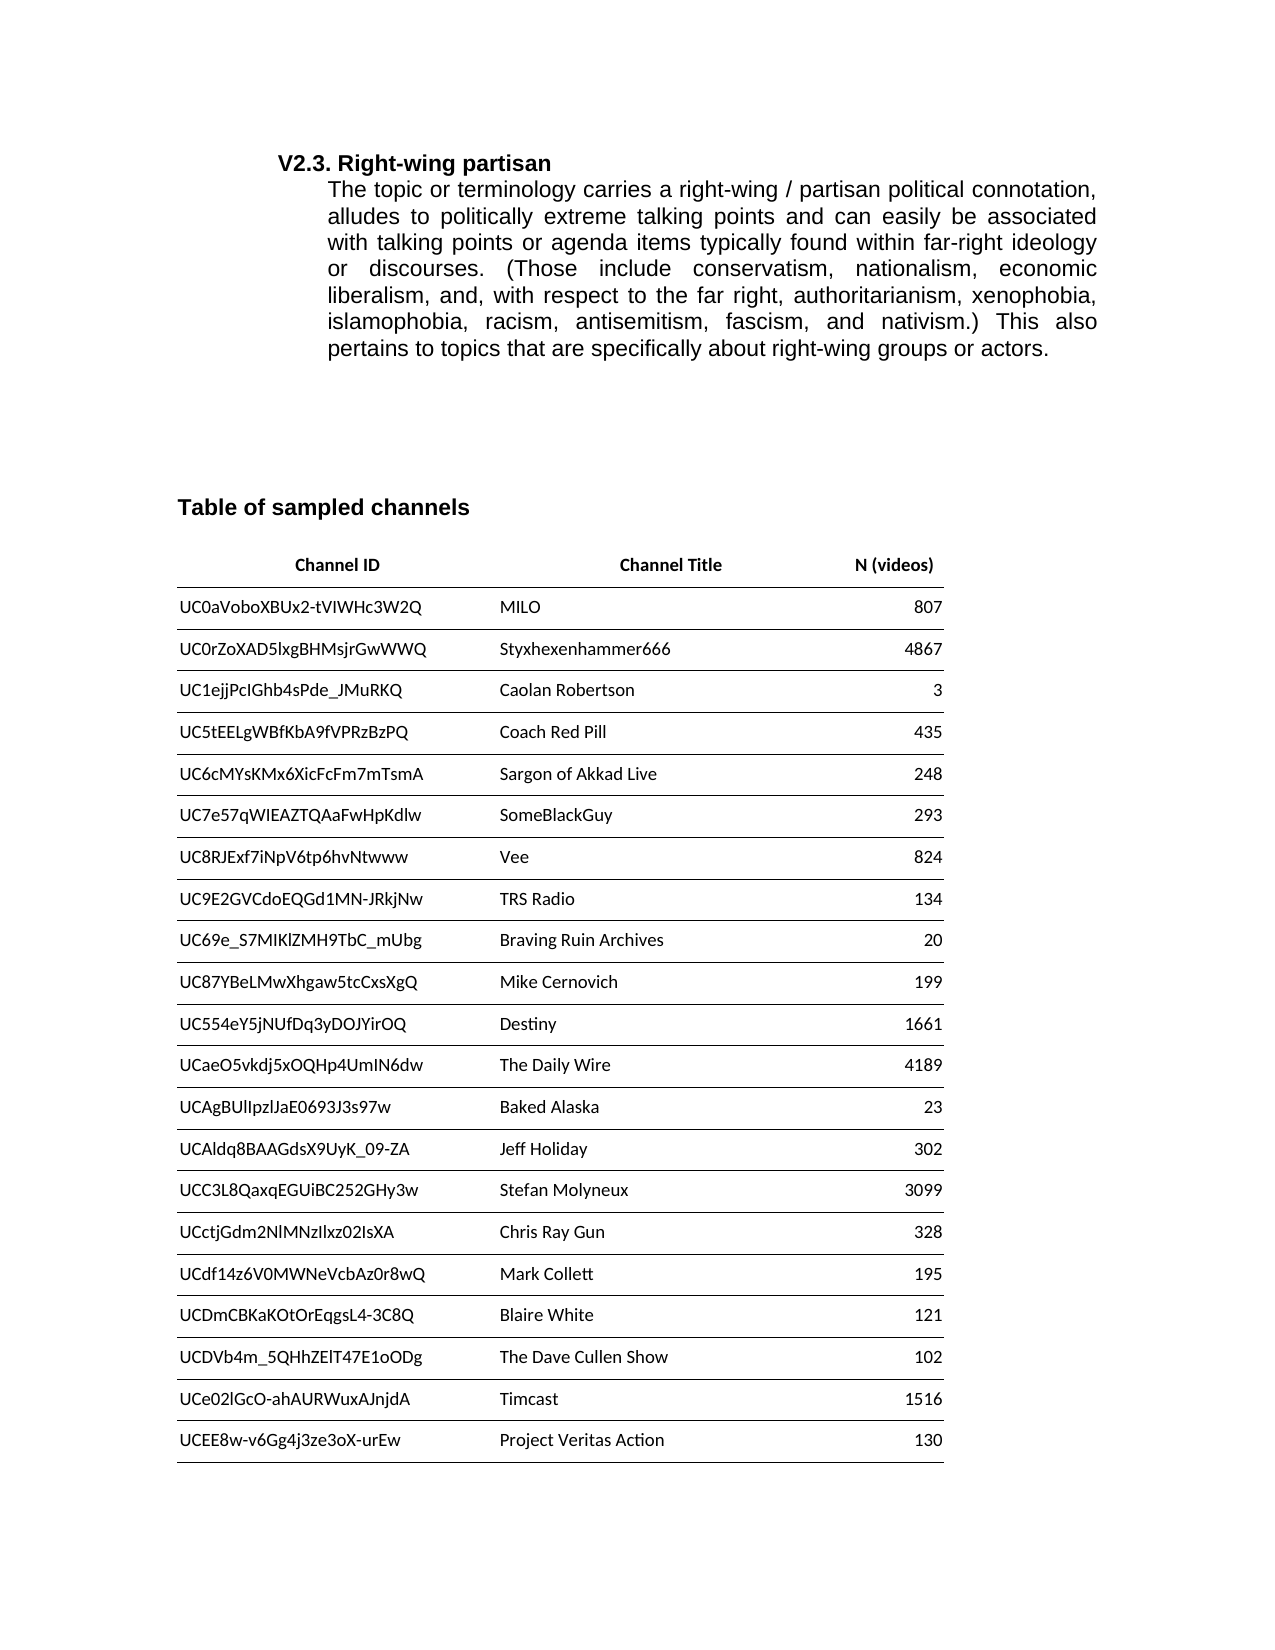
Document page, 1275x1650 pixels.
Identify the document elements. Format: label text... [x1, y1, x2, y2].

table_cell 4867 [844, 630, 944, 670]
table_cell UC87YBeLMwXhgaw5tcCxsXgQ [177, 963, 497, 1003]
table_cell The Daily Wire [498, 1046, 844, 1087]
table_cell 807 [844, 588, 944, 628]
table_cell 293 [844, 796, 944, 837]
table_cell MILO [498, 588, 844, 628]
table_cell 302 [844, 1130, 944, 1170]
table_cell 102 [844, 1338, 944, 1378]
table_cell 134 [844, 880, 944, 920]
table_cell 248 [844, 755, 944, 795]
table_cell UC9E2GVCdoEQGd1MN-JRkjNw [177, 880, 497, 920]
table_cell 1516 [844, 1380, 944, 1420]
table_cell 4189 [844, 1046, 944, 1087]
table_cell UCDVb4m_5QHhZElT47E1oODg [177, 1338, 497, 1378]
table_cell Chris Ray Gun [498, 1213, 844, 1253]
table_cell UC7e57qWIEAZTQAaFwHpKdlw [177, 796, 497, 837]
table_cell Braving Ruin Archives [498, 921, 844, 962]
table_cell UC69e_S7MIKlZMH9TbC_mUbg [177, 921, 497, 962]
table_cell Jeff Holiday [498, 1130, 844, 1170]
table_cell 195 [844, 1255, 944, 1295]
table_cell 435 [844, 713, 944, 753]
table_cell Timcast [498, 1380, 844, 1420]
table_cell UC0rZoXAD5lxgBHMsjrGwWWQ [177, 630, 497, 670]
table_cell Baked Alaska [498, 1088, 844, 1128]
table_cell Project Veritas Action [498, 1421, 844, 1462]
table_cell 824 [844, 838, 944, 878]
table_cell 3099 [844, 1171, 944, 1212]
table_header Channel Title [498, 545, 844, 587]
table_cell 130 [844, 1421, 944, 1462]
text V2.3. Right-wing partisan [252, 150, 1098, 176]
table_cell Mike Cernovich [498, 963, 844, 1003]
table_cell UCdf14z6V0MWNeVcbAz0r8wQ [177, 1255, 497, 1295]
table_cell The Dave Cullen Show [498, 1338, 844, 1378]
table_cell UC0aVoboXBUx2-tVIWHc3W2Q [177, 588, 497, 628]
table_cell Styxhexenhammer666 [498, 630, 844, 670]
table_cell Coach Red Pill [498, 713, 844, 753]
table_cell Vee [498, 838, 844, 878]
table_cell TRS Radio [498, 880, 844, 920]
table_cell Blaire White [498, 1296, 844, 1337]
table_cell UCDmCBKaKOtOrEqgsL4-3C8Q [177, 1296, 497, 1337]
table_cell Mark Collett [498, 1255, 844, 1295]
table_cell UCAgBUlIpzlJaE0693J3s97w [177, 1088, 497, 1128]
table_cell UCEE8w-v6Gg4j3ze3oX-urEw [177, 1421, 497, 1462]
table_cell UCe02lGcO-ahAURWuxAJnjdA [177, 1380, 497, 1420]
table_cell UCAldq8BAAGdsX9UyK_09-ZA [177, 1130, 497, 1170]
table_cell UC1ejjPcIGhb4sPde_JMuRKQ [177, 671, 497, 712]
table_cell UC6cMYsKMx6XicFcFm7mTsmA [177, 755, 497, 795]
table_cell 3 [844, 671, 944, 712]
table_cell 199 [844, 963, 944, 1003]
table_cell 1661 [844, 1005, 944, 1045]
table_cell 328 [844, 1213, 944, 1253]
table_header Channel ID [177, 545, 497, 587]
table_cell 23 [844, 1088, 944, 1128]
table_cell UC554eY5jNUfDq3yDOJYirOQ [177, 1005, 497, 1045]
table_cell 20 [844, 921, 944, 962]
table_cell SomeBlackGuy [498, 796, 844, 837]
table_cell UCctjGdm2NlMNzIlxz02IsXA [177, 1213, 497, 1253]
table_cell Destiny [498, 1005, 844, 1045]
table_cell Stefan Molyneux [498, 1171, 844, 1212]
table_cell UC8RJExf7iNpV6tp6hvNtwww [177, 838, 497, 878]
table_cell UCC3L8QaxqEGUiBC252GHy3w [177, 1171, 497, 1212]
table_cell UC5tEELgWBfKbA9fVPRzBzPQ [177, 713, 497, 753]
table_cell Sargon of Akkad Live [498, 755, 844, 795]
table_cell 121 [844, 1296, 944, 1337]
text The topic or terminology carries a right-wing / partisan political connotation, alludes to politically extreme talking points and can easily be associated with talking points or agenda items typically found within far-right ideology or discourses. (Those include conservatism, nationalism, economic liberalism, and, with respect to the far right, authoritarianism, xenophobia, islamophobia, racism, antisemitism, fascism, and nativism.) This also pertains to topics that are specifically about right-wing groups or actors. [327, 176, 1098, 361]
text Table of sampled channels [177, 494, 1098, 520]
table_header N (videos) [844, 545, 944, 587]
table_cell UCaeO5vkdj5xOQHp4UmIN6dw [177, 1046, 497, 1087]
table_cell Caolan Robertson [498, 671, 844, 712]
